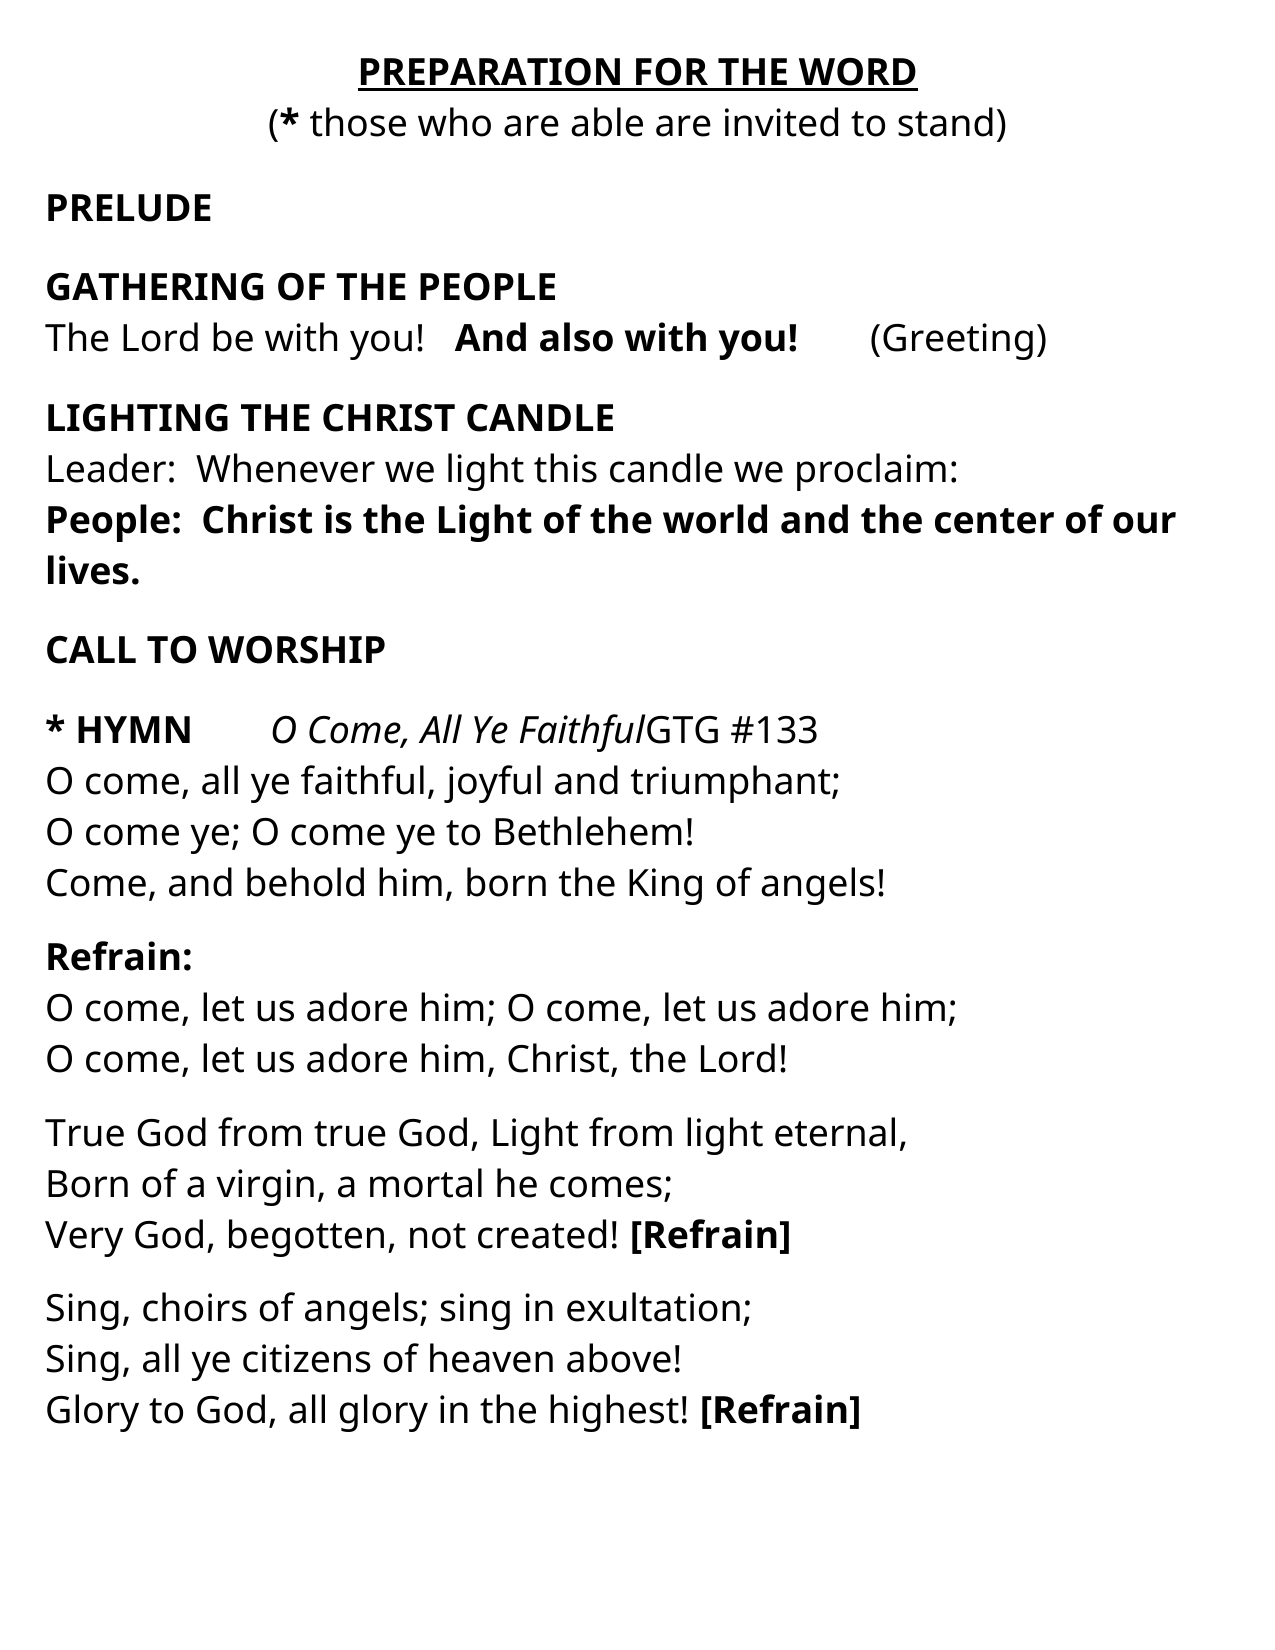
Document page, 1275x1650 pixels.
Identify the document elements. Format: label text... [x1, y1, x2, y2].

text O come, all ye faithful, joyful and triumphant; O come ye; O come ye to Bethlehem! Come, and behold him, born the King of angels! [45, 754, 1230, 907]
text CALL TO WORSHIP [45, 624, 1230, 675]
text The Lord be with you! And also with you! (Greeting) [45, 312, 1230, 363]
text Sing, choirs of angels; sing in exultation; Sing, all ye citizens of heaven above! Glory to God, all glory in the highest! [Refrain] [45, 1282, 1230, 1435]
text People: Christ is the Light of the world and the center of our lives. [45, 493, 1230, 595]
text True God from true God, Light from light eternal, Born of a virgin, a mortal he comes; Very God, begotten, not created! [Refrain] [45, 1106, 1230, 1259]
text * HYMN O Come, All Ye Faithful GTG #133 [45, 703, 1230, 754]
text LIGHTING THE CHRIST CANDLE [45, 391, 1230, 442]
text GATHERING OF THE PEOPLE [45, 261, 1230, 312]
text (* those who are able are invited to stand) [45, 96, 1230, 147]
text Leader: Whenever we light this candle we proclaim: [45, 442, 1230, 493]
text Refrain: O come, let us adore him; O come, let us adore him; O come, let us adore him, Christ, the Lord! [45, 930, 1230, 1083]
text PRELUDE [45, 181, 1230, 232]
text PREPARATION FOR THE WORD [45, 45, 1230, 96]
